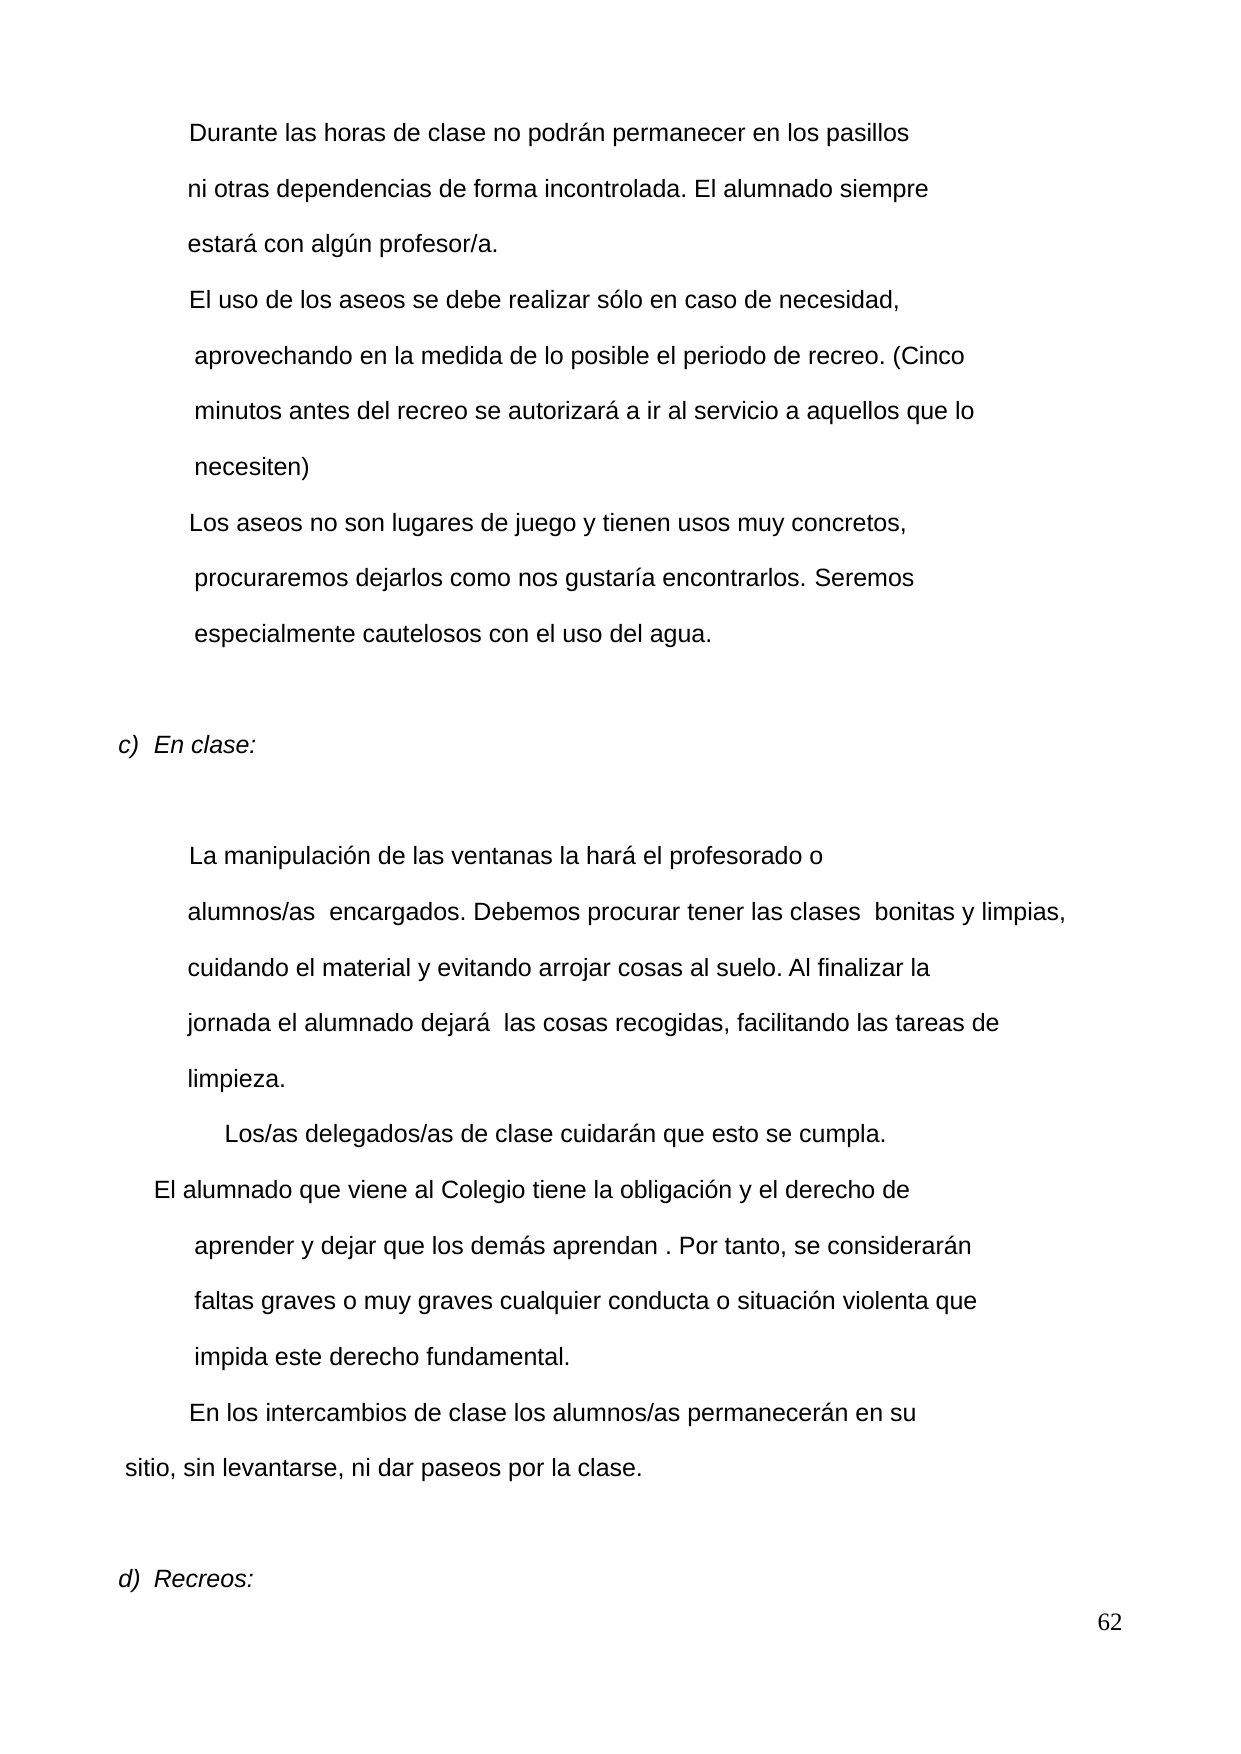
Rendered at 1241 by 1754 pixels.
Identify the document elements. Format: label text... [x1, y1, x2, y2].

text ni otras dependencias de forma incontrolada. El alumnado siempre [118, 174, 1122, 202]
text aprender y dejar que los demás aprendan . Por tanto, se considerarán [118, 1231, 1122, 1259]
text Los/as delegados/as de clase cuidarán que esto se cumpla. [118, 1119, 1122, 1148]
text limpieza. [118, 1064, 1122, 1092]
text impida este derecho fundamental. [118, 1342, 1122, 1371]
text cuidando el material y evitando arrojar cosas al suelo. Al finalizar la [118, 952, 1122, 981]
text procuraremos dejarlos como nos gustaría encontrarlos. Seremos [118, 563, 1122, 592]
list En clase: [118, 730, 1122, 759]
text La manipulación de las ventanas la hará el profesorado o [118, 841, 1122, 870]
list Recreos: [118, 1564, 1122, 1593]
text En los intercambios de clase los alumnos/as permanecerán en su [118, 1397, 1122, 1426]
text jornada el alumnado dejará las cosas recogidas, facilitando las tareas de [118, 1008, 1122, 1037]
text Los aseos no son lugares de juego y tienen usos muy concretos, [118, 507, 1122, 536]
text sitio, sin levantarse, ni dar paseos por la clase. [118, 1453, 1122, 1482]
text El uso de los aseos se debe realizar sólo en caso de necesidad, [118, 285, 1122, 314]
text estará con algún profesor/a. [118, 229, 1122, 258]
text aprovechando en la medida de lo posible el periodo de recreo. (Cinco [118, 341, 1122, 369]
text faltas graves o muy graves cualquier conducta o situación violenta que [118, 1286, 1122, 1315]
text necesiten) [118, 452, 1122, 481]
text especialmente cautelosos con el uso del agua. [118, 619, 1122, 647]
text alumnos/as encargados. Debemos procurar tener las clases bonitas y limpias, [118, 897, 1122, 926]
text El alumnado que viene al Colegio tiene la obligación y el derecho de [118, 1175, 1122, 1204]
text minutos antes del recreo se autorizará a ir al servicio a aquellos que lo [118, 396, 1122, 425]
text Durante las horas de clase no podrán permanecer en los pasillos [118, 118, 1122, 147]
